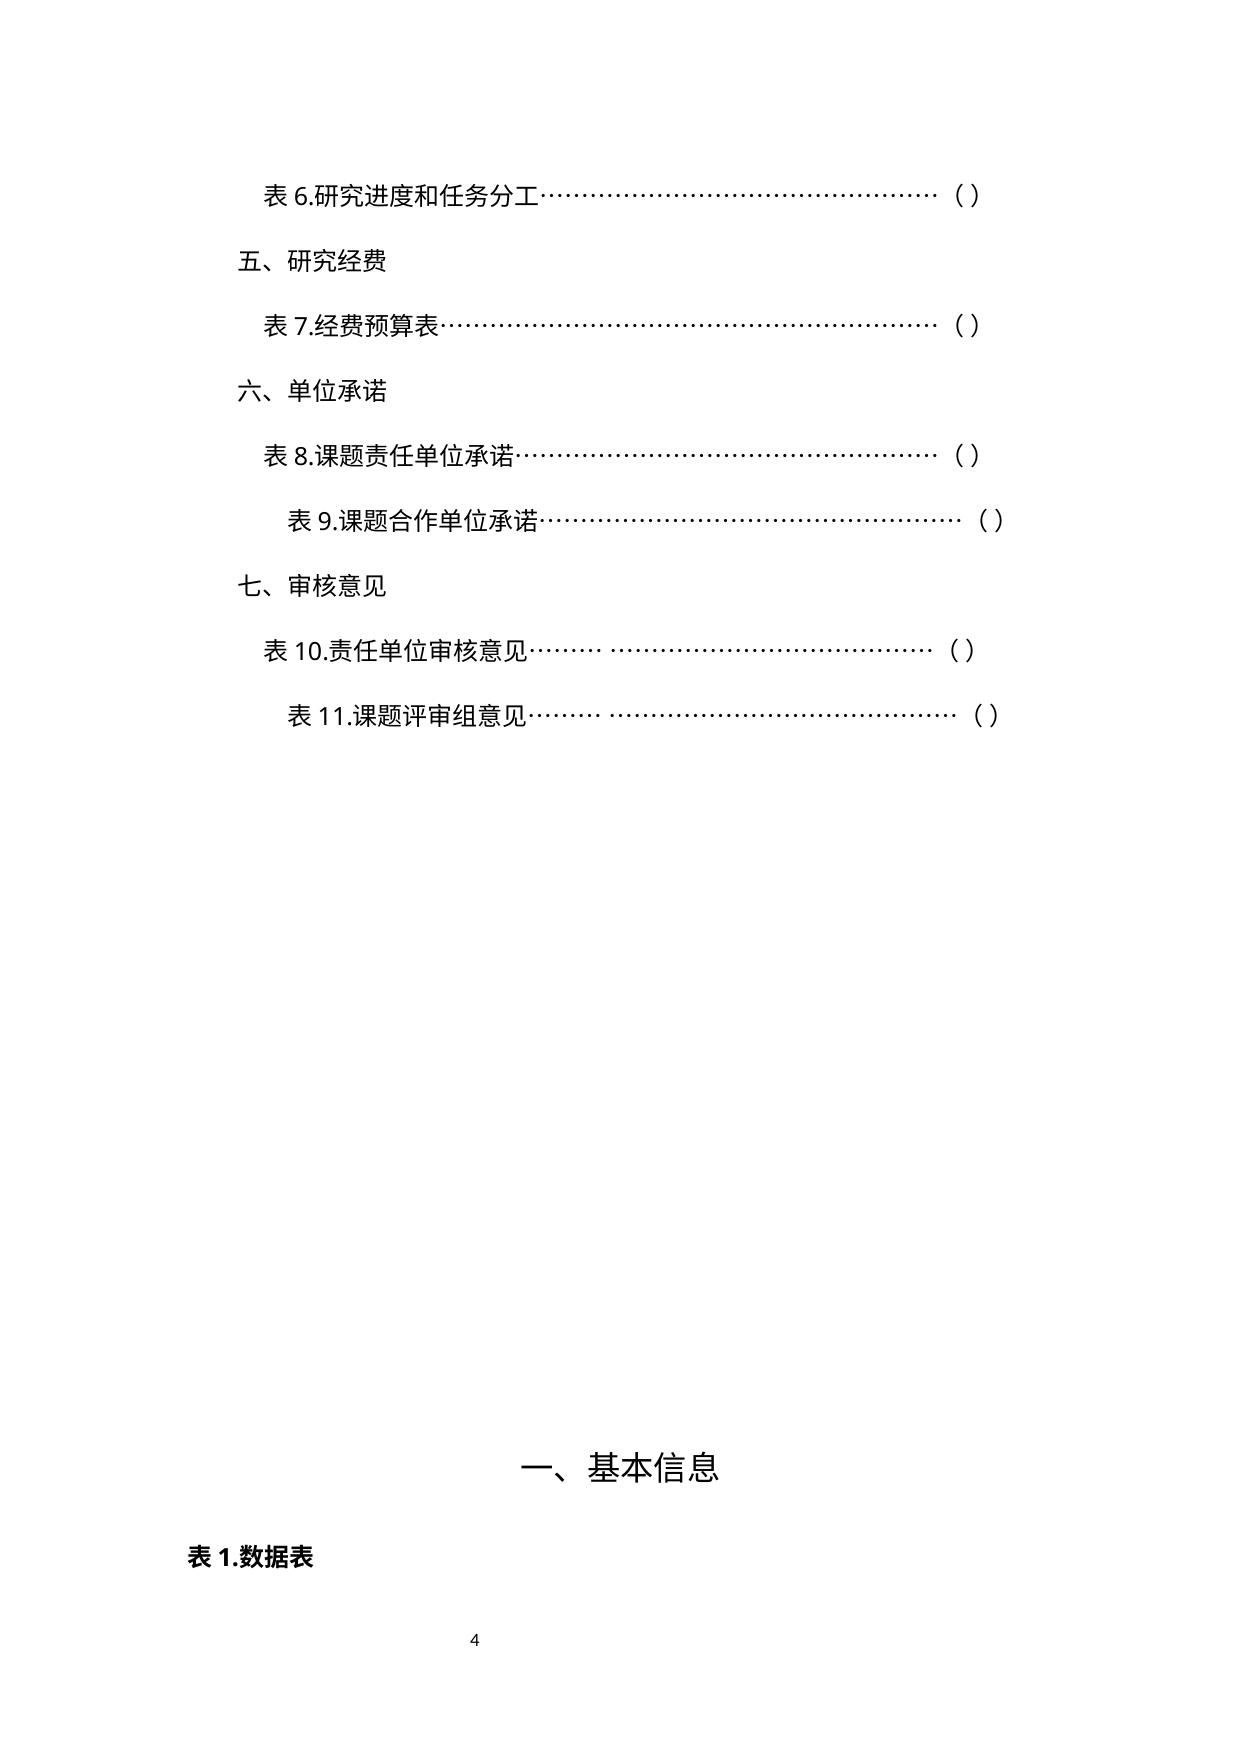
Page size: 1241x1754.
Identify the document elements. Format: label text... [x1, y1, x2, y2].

text 表9.课题合作单位承诺……………………………………………（ ） [187, 487, 1053, 552]
text 一、基本信息 [187, 1433, 1053, 1498]
text 表6.研究进度和任务分工…………………………………………（ ） [187, 162, 1053, 227]
text 七、审核意见 [187, 552, 1053, 617]
text 表1.数据表 [187, 1523, 1053, 1588]
text 表11.课题评审组意见……… ……………………………………（ ） [187, 682, 1053, 747]
text 表8.课题责任单位承诺……………………………………………（ ） [187, 422, 1053, 487]
list 单位承诺 [187, 357, 1053, 422]
text 表10.责任单位审核意见……… …………………………………（ ） [187, 617, 1053, 682]
text 五、研究经费 [187, 227, 1053, 292]
text 表7.经费预算表……………………………………………………（ ） [187, 292, 1053, 357]
